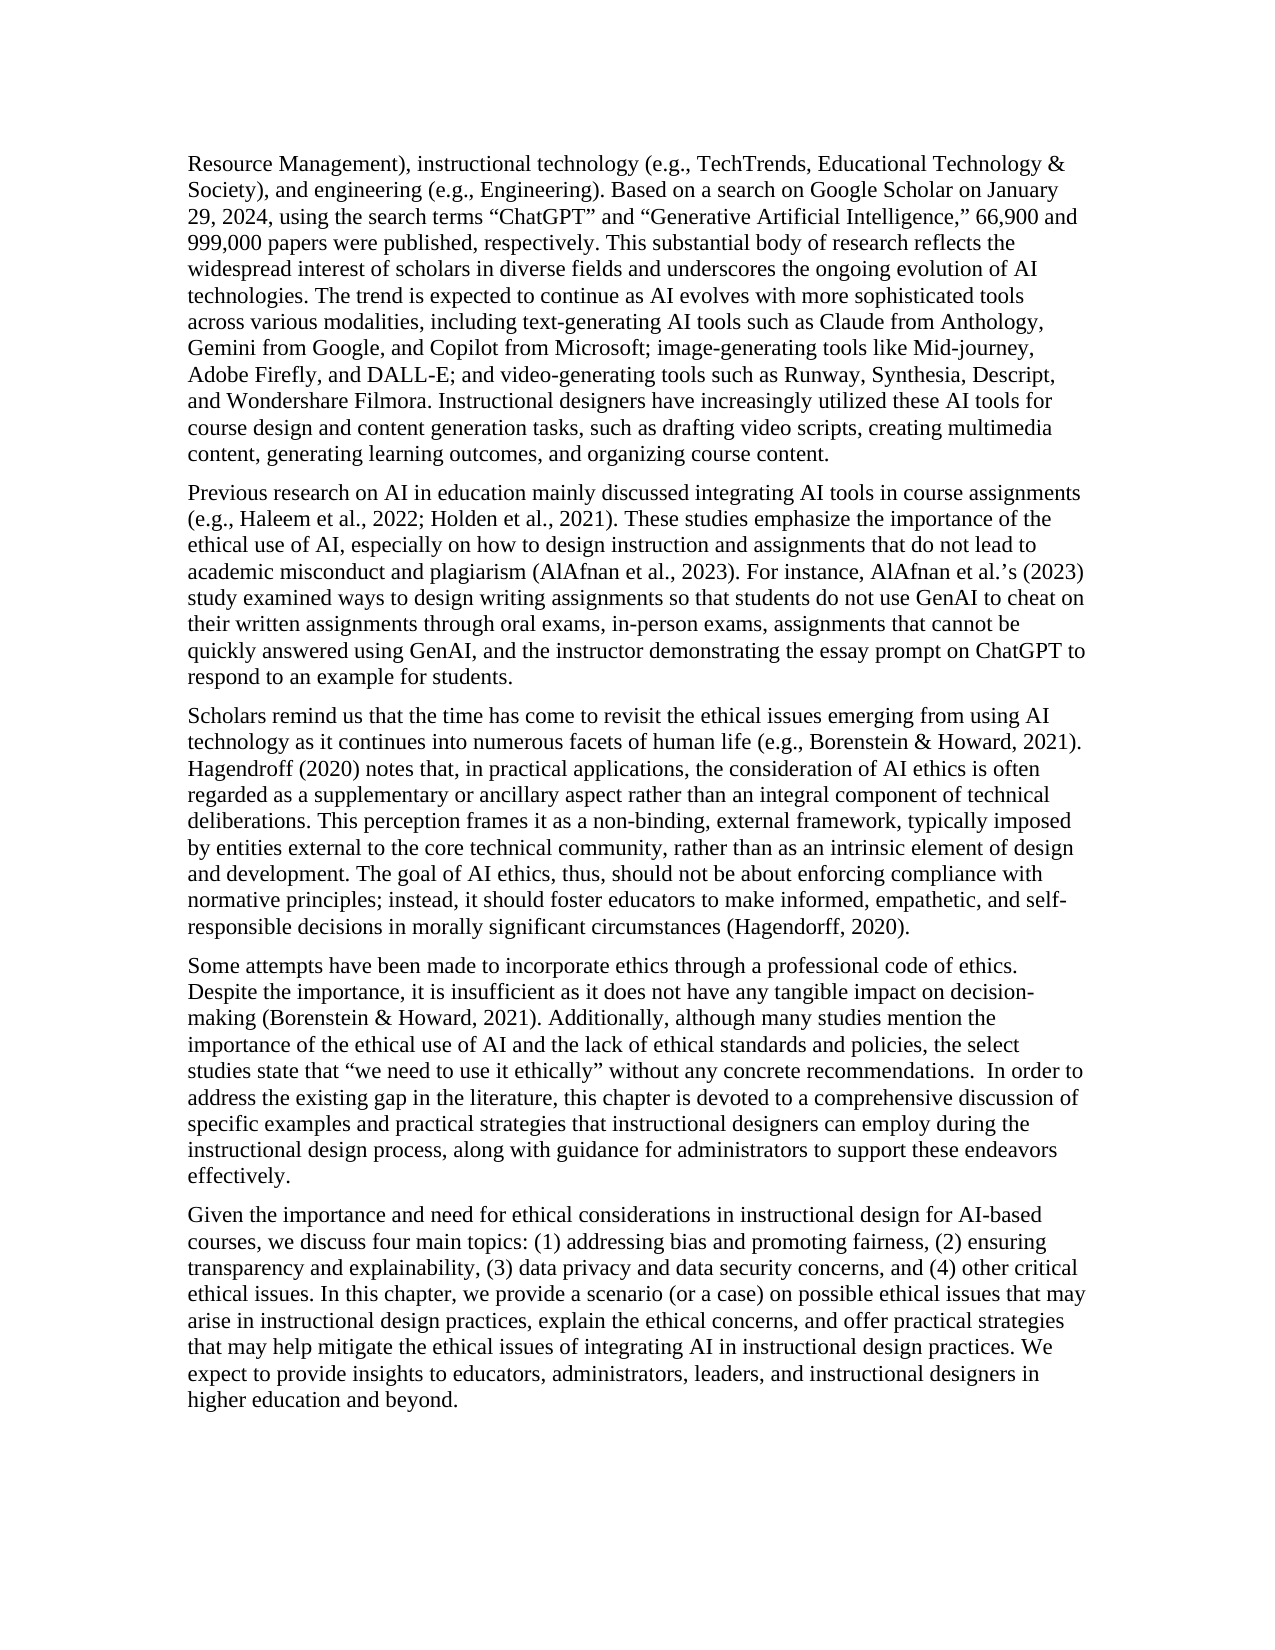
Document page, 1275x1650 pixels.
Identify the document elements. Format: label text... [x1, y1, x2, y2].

text Scholars remind us that the time has come to revisit the ethical issues emerging from using AI technology as it continues into numerous facets of human life (e.g., Borenstein & Howard, 2021). Hagendroff (2020) notes that, in practical applications, the consideration of AI ethics is often regarded as a supplementary or ancillary aspect rather than an integral component of technical deliberations. This perception frames it as a non-binding, external framework, typically imposed by entities external to the core technical community, rather than as an intrinsic element of design and development. The goal of AI ethics, thus, should not be about enforcing compliance with normative principles; instead, it should foster educators to make informed, empathetic, and self-responsible decisions in morally significant circumstances (Hagendorff, 2020). [187, 702, 1087, 939]
text Some attempts have been made to incorporate ethics through a professional code of ethics. Despite the importance, it is insufficient as it does not have any tangible impact on decision-making (Borenstein & Howard, 2021). Additionally, although many studies mention the importance of the ethical use of AI and the lack of ethical standards and policies, the select studies state that “we need to use it ethically” without any concrete recommendations. In order to address the existing gap in the literature, this chapter is devoted to a comprehensive discussion of specific examples and practical strategies that instructional designers can employ during the instructional design process, along with guidance for administrators to support these endeavors effectively. [187, 952, 1087, 1189]
text Previous research on AI in education mainly discussed integrating AI tools in course assignments (e.g., Haleem et al., 2022; Holden et al., 2021). These studies emphasize the importance of the ethical use of AI, especially on how to design instruction and assignments that do not lead to academic misconduct and plagiarism (AlAfnan et al., 2023). For instance, AlAfnan et al.’s (2023) study examined ways to design writing assignments so that students do not use GenAI to cheat on their written assignments through oral exams, in-person exams, assignments that cannot be quickly answered using GenAI, and the instructor demonstrating the essay prompt on ChatGPT to respond to an example for students. [187, 479, 1087, 689]
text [187, 150, 1087, 466]
text Given the importance and need for ethical considerations in instructional design for AI-based courses, we discuss four main topics: (1) addressing bias and promoting fairness, (2) ensuring transparency and explainability, (3) data privacy and data security concerns, and (4) other critical ethical issues. In this chapter, we provide a scenario (or a case) on possible ethical issues that may arise in instructional design practices, explain the ethical concerns, and offer practical strategies that may help mitigate the ethical issues of integrating AI in instructional design practices. We expect to provide insights to educators, administrators, leaders, and instructional designers in higher education and beyond. [187, 1201, 1087, 1412]
